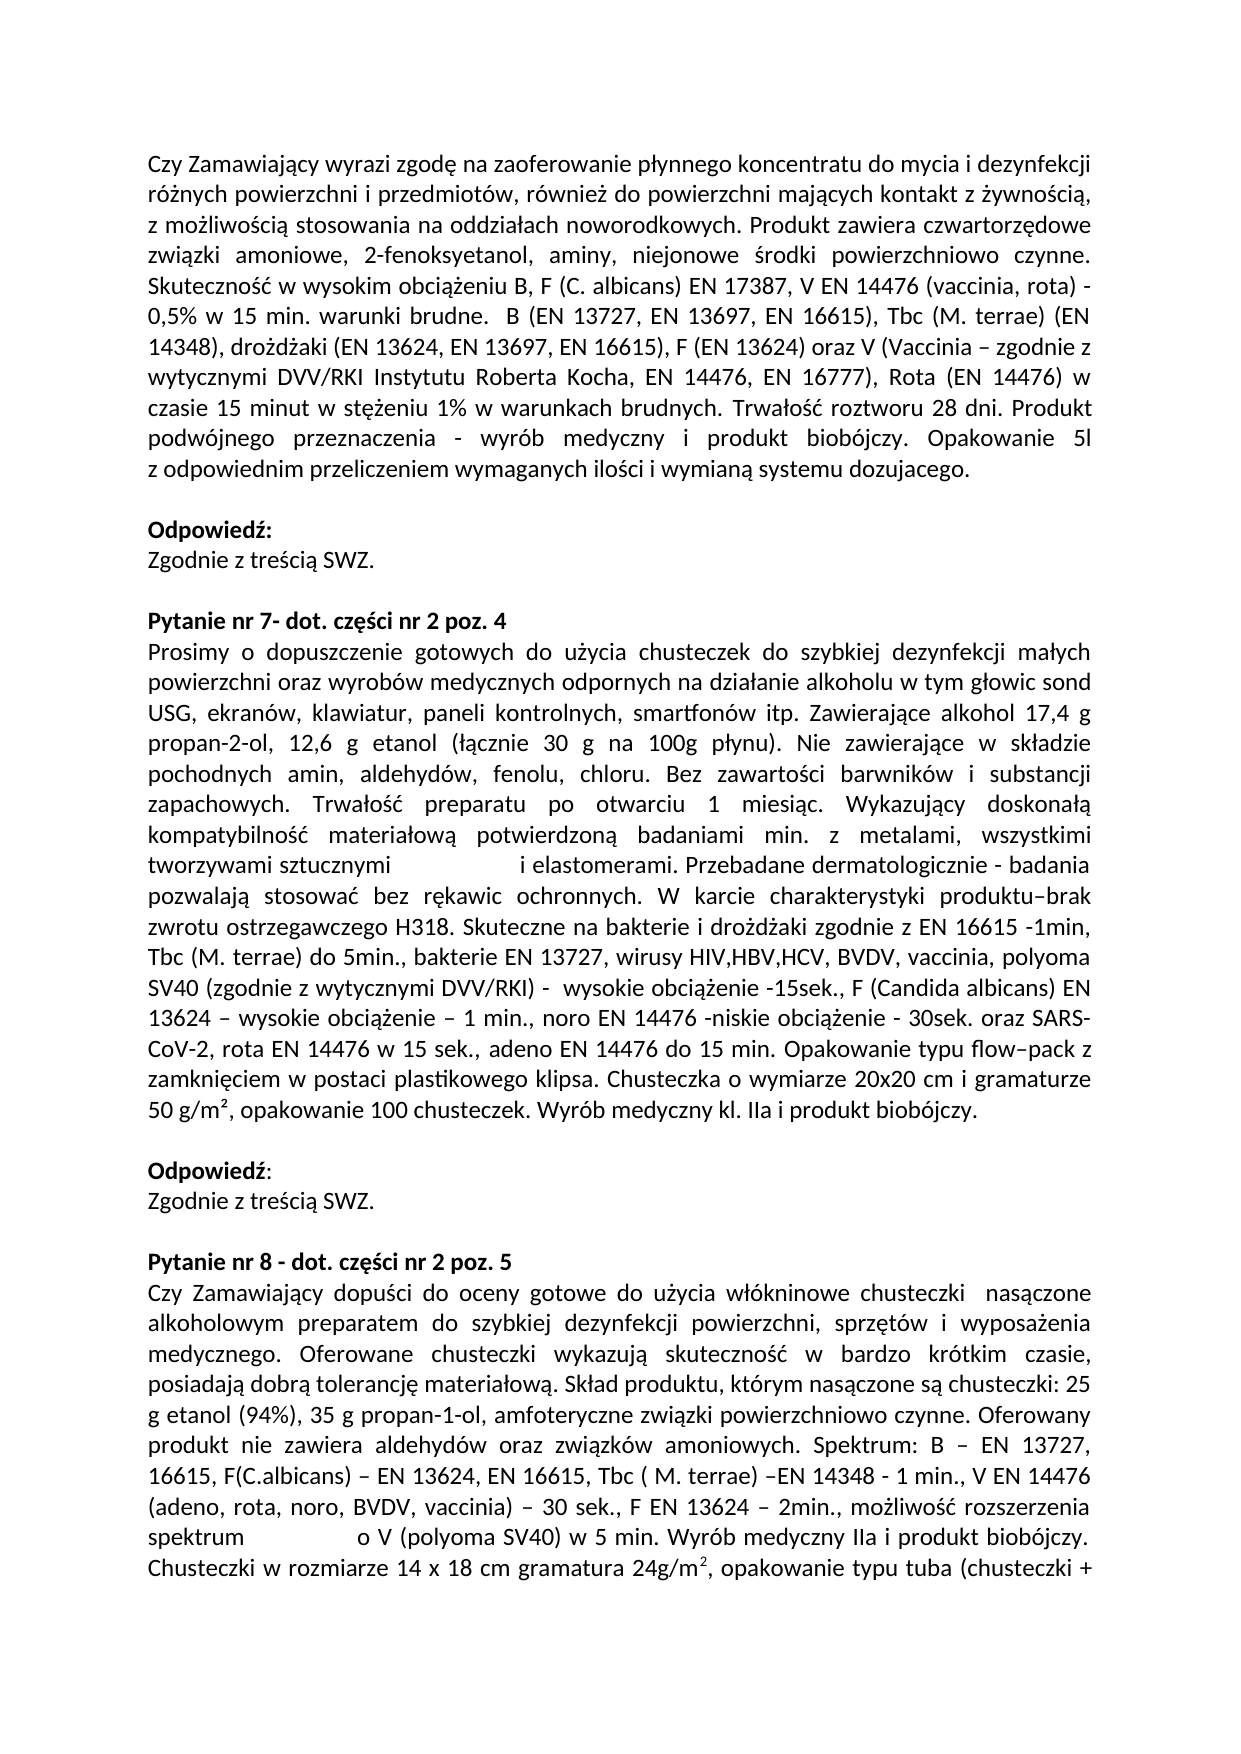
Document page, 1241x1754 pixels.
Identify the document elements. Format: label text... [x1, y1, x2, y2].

list Zgodnie z treścią SWZ. [148, 544, 1092, 575]
list Odpowiedź: [148, 514, 1092, 544]
list Odpowiedź: [148, 1155, 1092, 1185]
text Czy Zamawiający wyrazi zgodę na zaoferowanie płynnego koncentratu do mycia i dezynfekcji różnych powierzchni i przedmiotów, również do powierzchni mających kontakt z żywnością, z możliwością stosowania na oddziałach noworodkowych. Produkt zawiera czwartorzędowe związki amoniowe, 2-fenoksyetanol, aminy, niejonowe środki powierzchniowo czynne. Skuteczność w wysokim obciążeniu B, F (C. albicans) EN 17387, V EN 14476 (vaccinia, rota) - 0,5% w 15 min. warunki brudne. B (EN 13727, EN 13697, EN 16615), Tbc (M. terrae) (EN 14348), drożdżaki (EN 13624, EN 13697, EN 16615), F (EN 13624) oraz V (Vaccinia – zgodnie z wytycznymi DVV/RKI Instytutu Roberta Kocha, EN 14476, EN 16777), Rota (EN 14476) w czasie 15 minut w stężeniu 1% w warunkach brudnych. Trwałość roztworu 28 dni. Produkt podwójnego przeznaczenia - wyrób medyczny i produkt biobójczy. Opakowanie 5l z odpowiednim przeliczeniem wymaganych ilości i wymianą systemu dozujacego. [148, 148, 1092, 483]
text Pytanie nr 7- dot. części nr 2 poz. 4 [148, 606, 1092, 636]
text Prosimy o dopuszczenie gotowych do użycia chusteczek do szybkiej dezynfekcji małych powierzchni oraz wyrobów medycznych odpornych na działanie alkoholu w tym głowic sond USG, ekranów, klawiatur, paneli kontrolnych, smartfonów itp. Zawierające alkohol 17,4 g propan-2-ol, 12,6 g etanol (łącznie 30 g na 100g płynu). Nie zawierające w składzie pochodnych amin, aldehydów, fenolu, chloru. Bez zawartości barwników i substancji zapachowych. Trwałość preparatu po otwarciu 1 miesiąc. Wykazujący doskonałą kompatybilność materiałową potwierdzoną badaniami min. z metalami, wszystkimi tworzywami sztucznymi i elastomerami. Przebadane dermatologicznie - badania pozwalają stosować bez rękawic ochronnych. W karcie charakterystyki produktu–brak zwrotu ostrzegawczego H318. Skuteczne na bakterie i drożdżaki zgodnie z EN 16615 -1min, Tbc (M. terrae) do 5min., bakterie EN 13727, wirusy HIV,HBV,HCV, BVDV, vaccinia, polyoma SV40 (zgodnie z wytycznymi DVV/RKI) - wysokie obciążenie -15sek., F (Candida albicans) EN 13624 – wysokie obciążenie – 1 min., noro EN 14476 -niskie obciążenie - 30sek. oraz SARS-CoV-2, rota EN 14476 w 15 sek., adeno EN 14476 do 15 min. Opakowanie typu flow–pack z zamknięciem w postaci plastikowego klipsa. Chusteczka o wymiarze 20x20 cm i gramaturze 50 g/m², opakowanie 100 chusteczek. Wyrób medyczny kl. IIa i produkt biobójczy. [148, 636, 1092, 1124]
list Zgodnie z treścią SWZ. [148, 1185, 1092, 1216]
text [148, 1277, 1092, 1582]
text Pytanie nr 8 - dot. części nr 2 poz. 5 [148, 1246, 1092, 1277]
